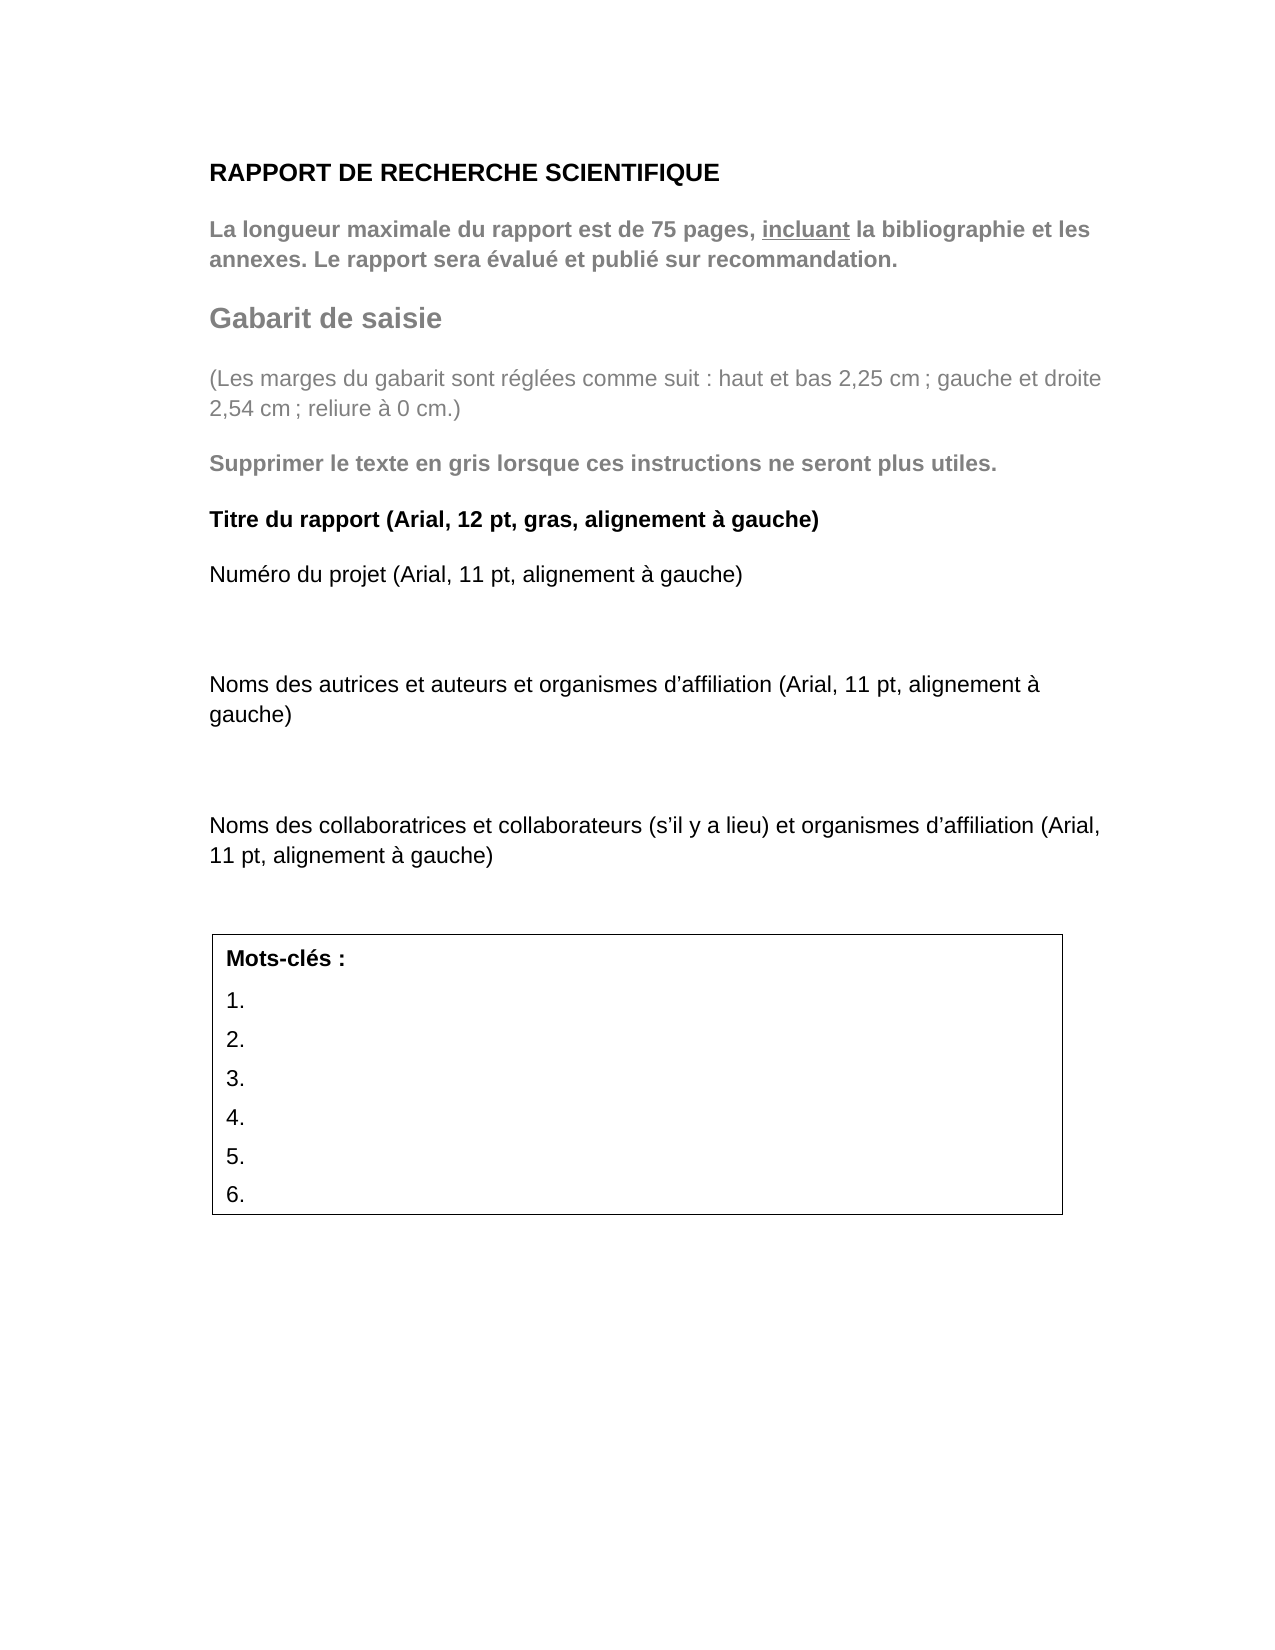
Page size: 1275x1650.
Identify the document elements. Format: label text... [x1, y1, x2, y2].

table_cell [213, 1098, 1062, 1136]
text Titre du rapport (Arial, 12 pt, gras, alignement à gauche) [209, 506, 1125, 532]
text Numéro du projet (Arial, 11 pt, alignement à gauche) [209, 561, 1125, 587]
table_cell [213, 1059, 1062, 1097]
text Supprimer le texte en gris lorsque ces instructions ne seront plus utiles. [209, 450, 1125, 477]
text Noms des autrices et auteurs et organismes d’affiliation (Arial, 11 pt, alignement à gauche) [209, 671, 1125, 728]
text (Les marges du gabarit sont réglées comme suit : haut et bas 2,25 cm ; gauche et droite 2,54 cm ; reliure à 0 cm.) [209, 365, 1125, 421]
table_cell [213, 1136, 1062, 1175]
table_header Mots-clés : [213, 935, 1062, 981]
text Gabarit de saisie [209, 301, 1125, 335]
text Noms des collaboratrices et collaborateurs (s’il y a lieu) et organismes d’affiliation (Arial, 11 pt, alignement à gauche) [209, 812, 1125, 868]
text La longueur maximale du rapport est de 75 pages, incluant la bibliographie et les annexes. Le rapport sera évalué et publié sur recommandation. [209, 216, 1125, 272]
text RAPPORT DE RECHERCHE SCIENTIFIQUE [209, 158, 1124, 187]
table_cell [213, 1020, 1062, 1059]
table_cell [213, 1175, 1062, 1214]
table_cell [213, 981, 1062, 1020]
